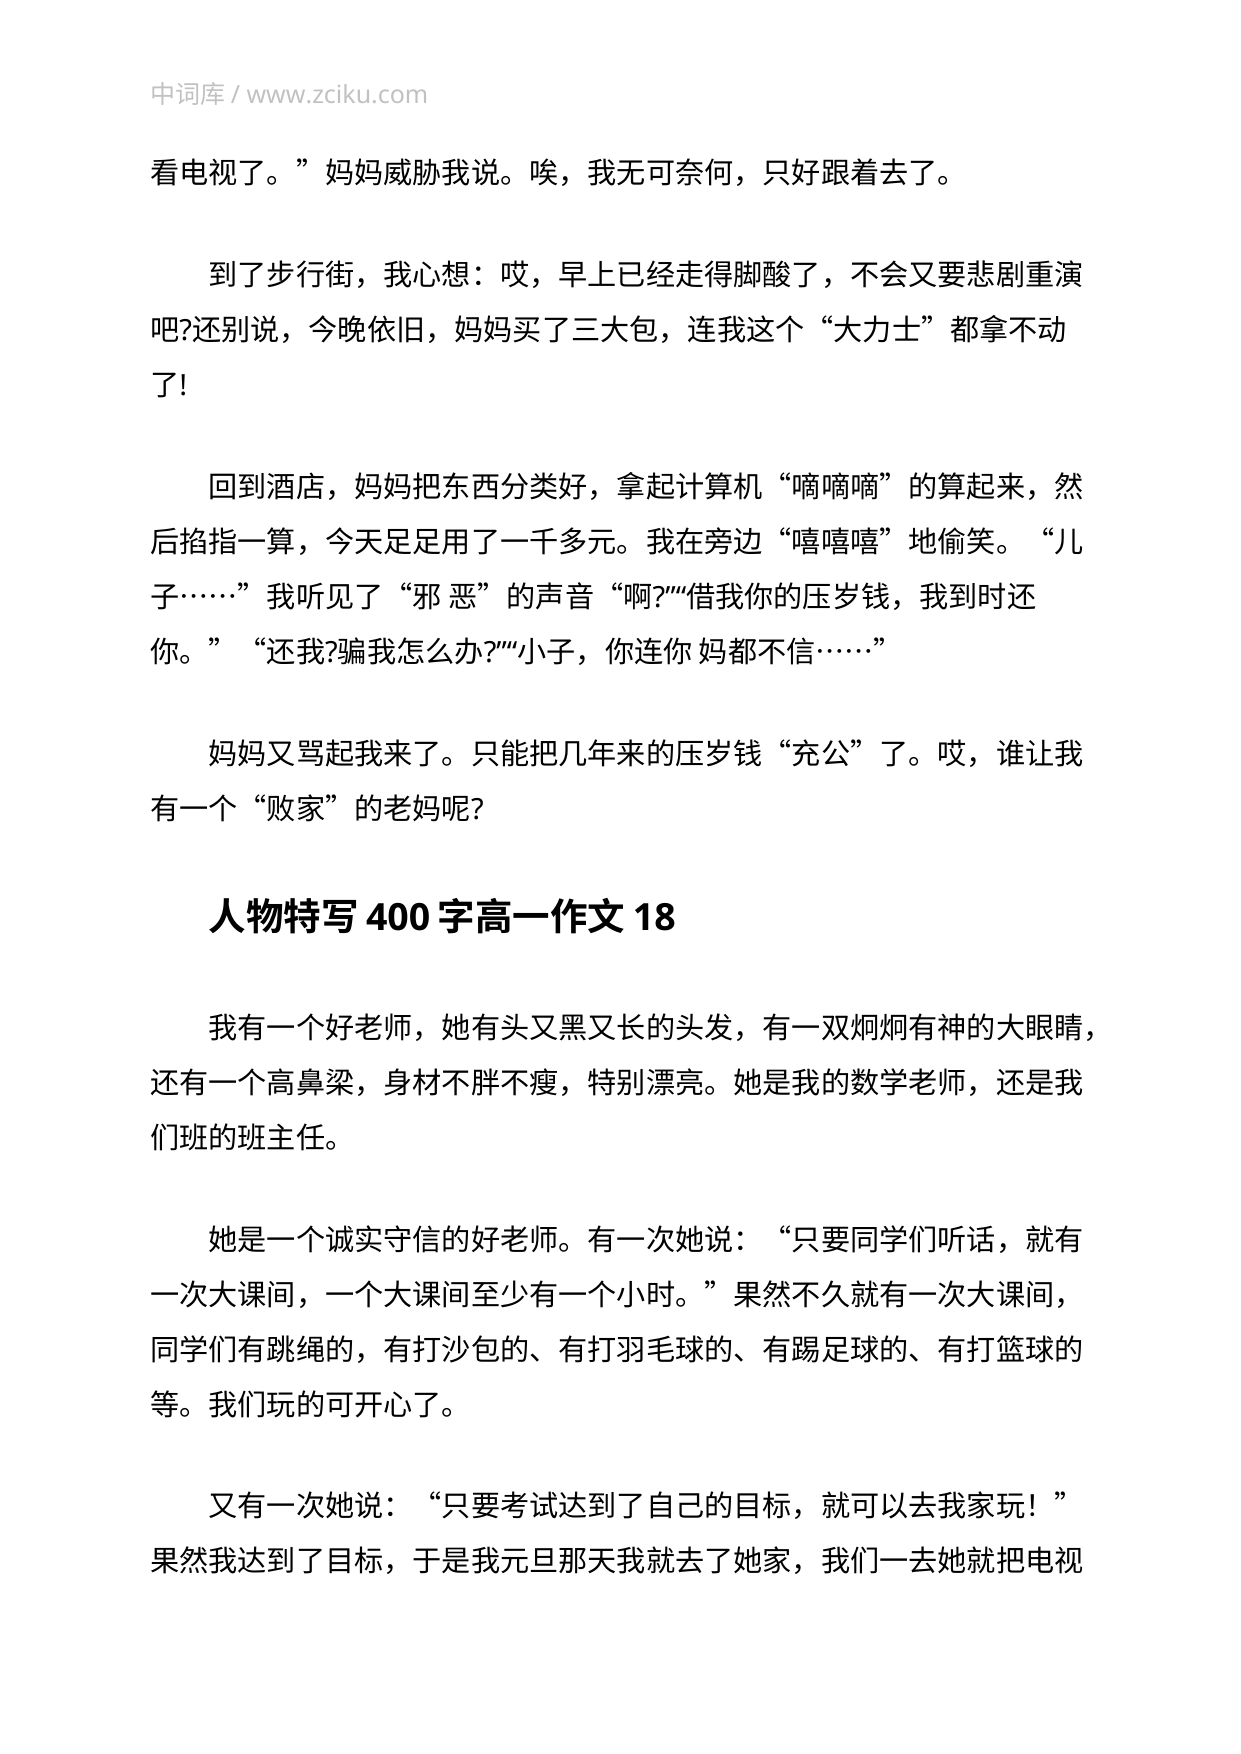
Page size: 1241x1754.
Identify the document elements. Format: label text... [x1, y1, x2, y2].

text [150, 150, 1090, 192]
text 回到酒店，妈妈把东西分类好，拿起计算机“嘀嘀嘀”的算起来，然后掐指一算，今天足足用了一千多元。我在旁边“嘻嘻嘻”地偷笑。“儿子……”我听见了“邪 恶”的声音“啊?”“借我你的压岁钱，我到时还你。”“还我?骗我怎么办?”“小子，你连你 妈都不信……” [150, 464, 1090, 671]
text 妈妈又骂起我来了。只能把几年来的压岁钱“充公”了。哎，谁让我有一个“败家”的老妈呢? [150, 730, 1090, 828]
text 人物特写400字高一作文18 [150, 887, 1090, 942]
text 她是一个诚实守信的好老师。有一次她说：“只要同学们听话，就有一次大课间，一个大课间至少有一个小时。”果然不久就有一次大课间，同学们有跳绳的，有打沙包的、有打羽毛球的、有踢足球的、有打篮球的等。我们玩的可开心了。 [150, 1216, 1090, 1423]
text 我有一个好老师，她有头又黑又长的头发，有一双炯炯有神的大眼睛，还有一个高鼻梁，身材不胖不瘦，特别漂亮。她是我的数学老师，还是我们班的班主任。 [150, 1005, 1090, 1157]
text 到了步行街，我心想：哎，早上已经走得脚酸了，不会又要悲剧重演吧?还别说，今晚依旧，妈妈买了三大包，连我这个“大力士”都拿不动了! [150, 252, 1090, 404]
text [150, 1483, 1090, 1580]
